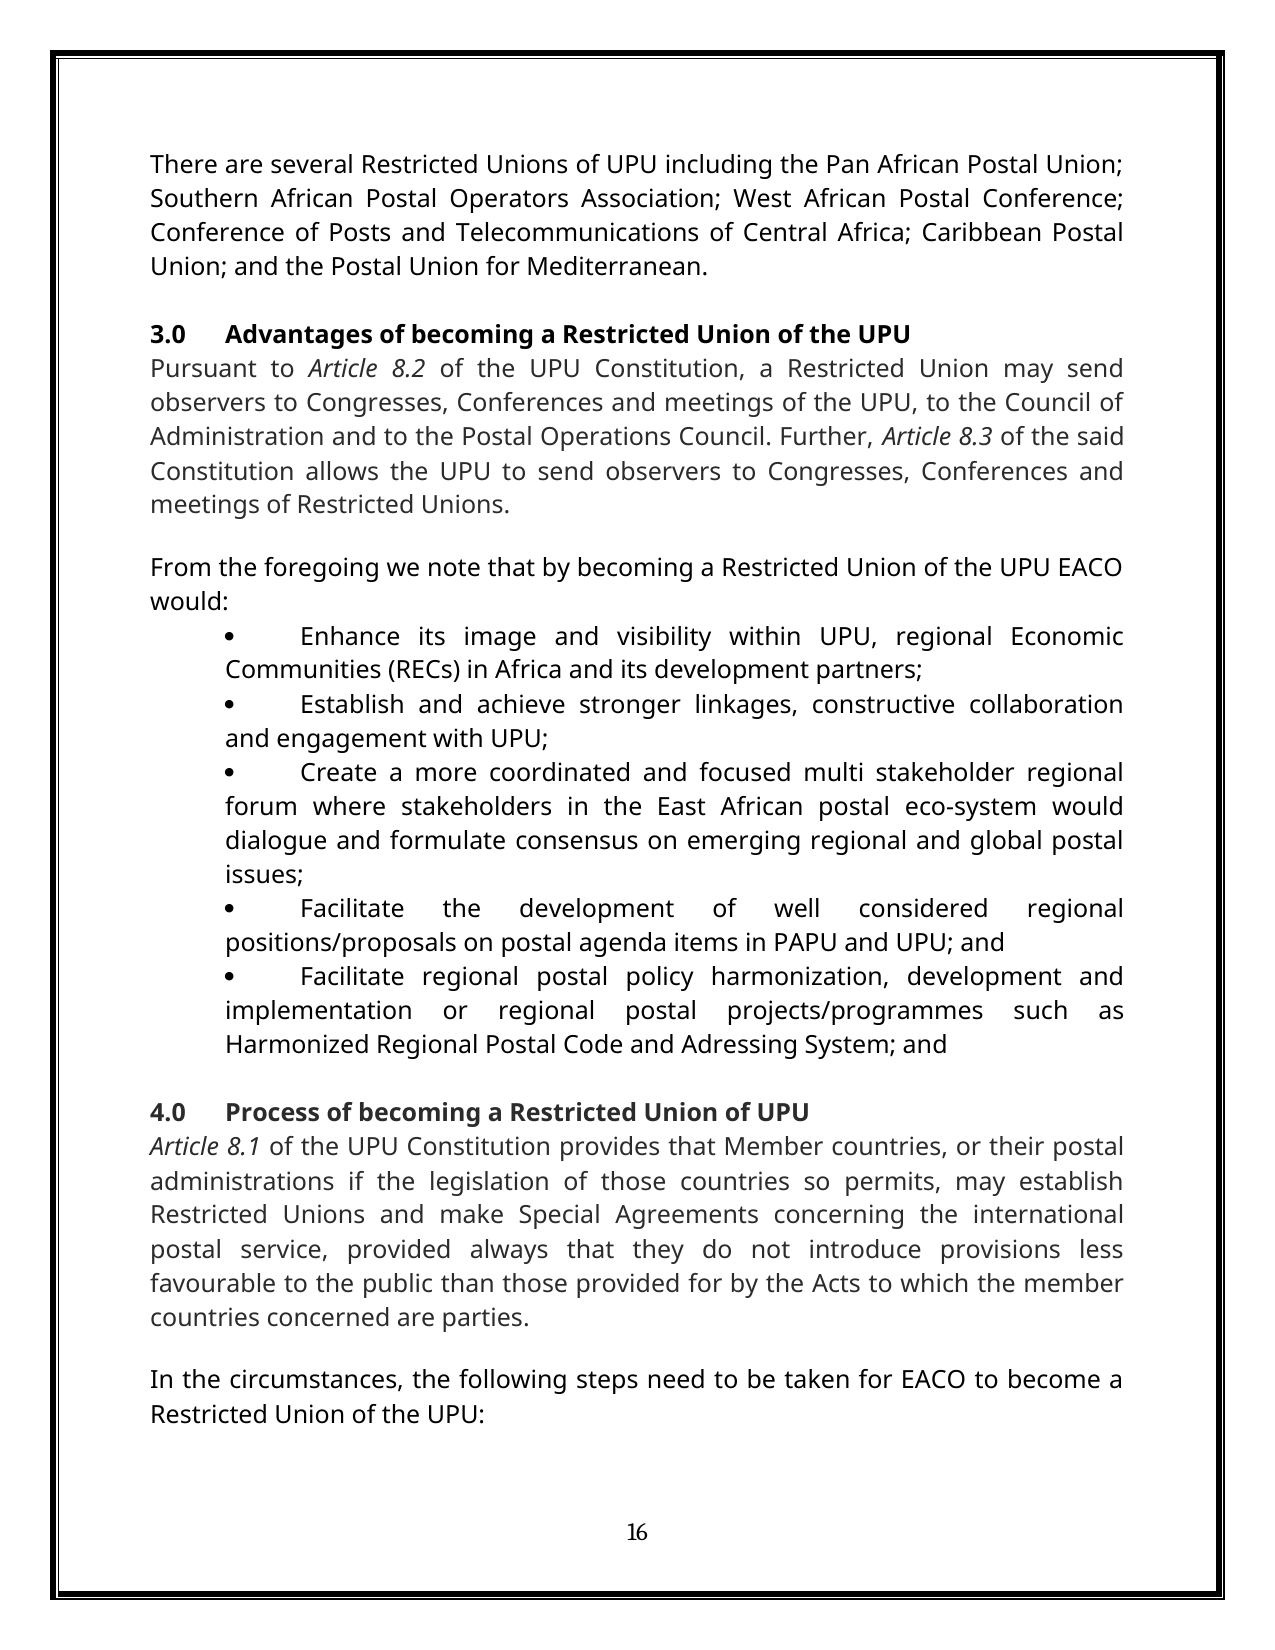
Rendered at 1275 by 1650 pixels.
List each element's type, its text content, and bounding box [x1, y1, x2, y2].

text Article 8.1 of the UPU Constitution provides that Member countries, or their postal administrations if the legislation of those countries so permits, may establish Restricted Unions and make Special Agreements concerning the international postal service, provided always that they do not introduce provisions less favourable to the public than those provided for by the Acts to which the member countries concerned are parties. [150, 1129, 1125, 1333]
list Facilitate regional postal policy harmonization, development and implementation or regional postal projects/programmes such as Harmonized Regional Postal Code and Adressing System; and [225, 959, 1125, 1061]
list Establish and achieve stronger linkages, constructive collaboration and engagement with UPU; [225, 686, 1125, 754]
text 3.0 Advantages of becoming a Restricted Union of the UPU [150, 317, 1125, 351]
text There are several Restricted Unions of UPU including the Pan African Postal Union; Southern African Postal Operators Association; West African Postal Conference; Conference of Posts and Telecommunications of Central Africa; Caribbean Postal Union; and the Postal Union for Mediterranean. [150, 147, 1125, 283]
list Create a more coordinated and focused multi stakeholder regional forum where stakeholders in the East African postal eco-system would dialogue and formulate consensus on emerging regional and global postal issues; [225, 754, 1125, 891]
text From the foregoing we note that by becoming a Restricted Union of the UPU EACO would: [150, 550, 1125, 618]
text 4.0 Process of becoming a Restricted Union of UPU [150, 1095, 1125, 1129]
list Enhance its image and visibility within UPU, regional Economic Communities (RECs) in Africa and its development partners; [225, 618, 1125, 686]
list Facilitate the development of well considered regional positions/proposals on postal agenda items in PAPU and UPU; and [225, 891, 1125, 959]
text In the circumstances, the following steps need to be taken for EACO to become a Restricted Union of the UPU: [150, 1362, 1125, 1430]
text Pursuant to Article 8.2 of the UPU Constitution, a Restricted Union may send observers to Congresses, Conferences and meetings of the UPU, to the Council of Administration and to the Postal Operations Council. Further, Article 8.3 of the said Constitution allows the UPU to send observers to Congresses, Conferences and meetings of Restricted Unions. [150, 351, 1125, 521]
